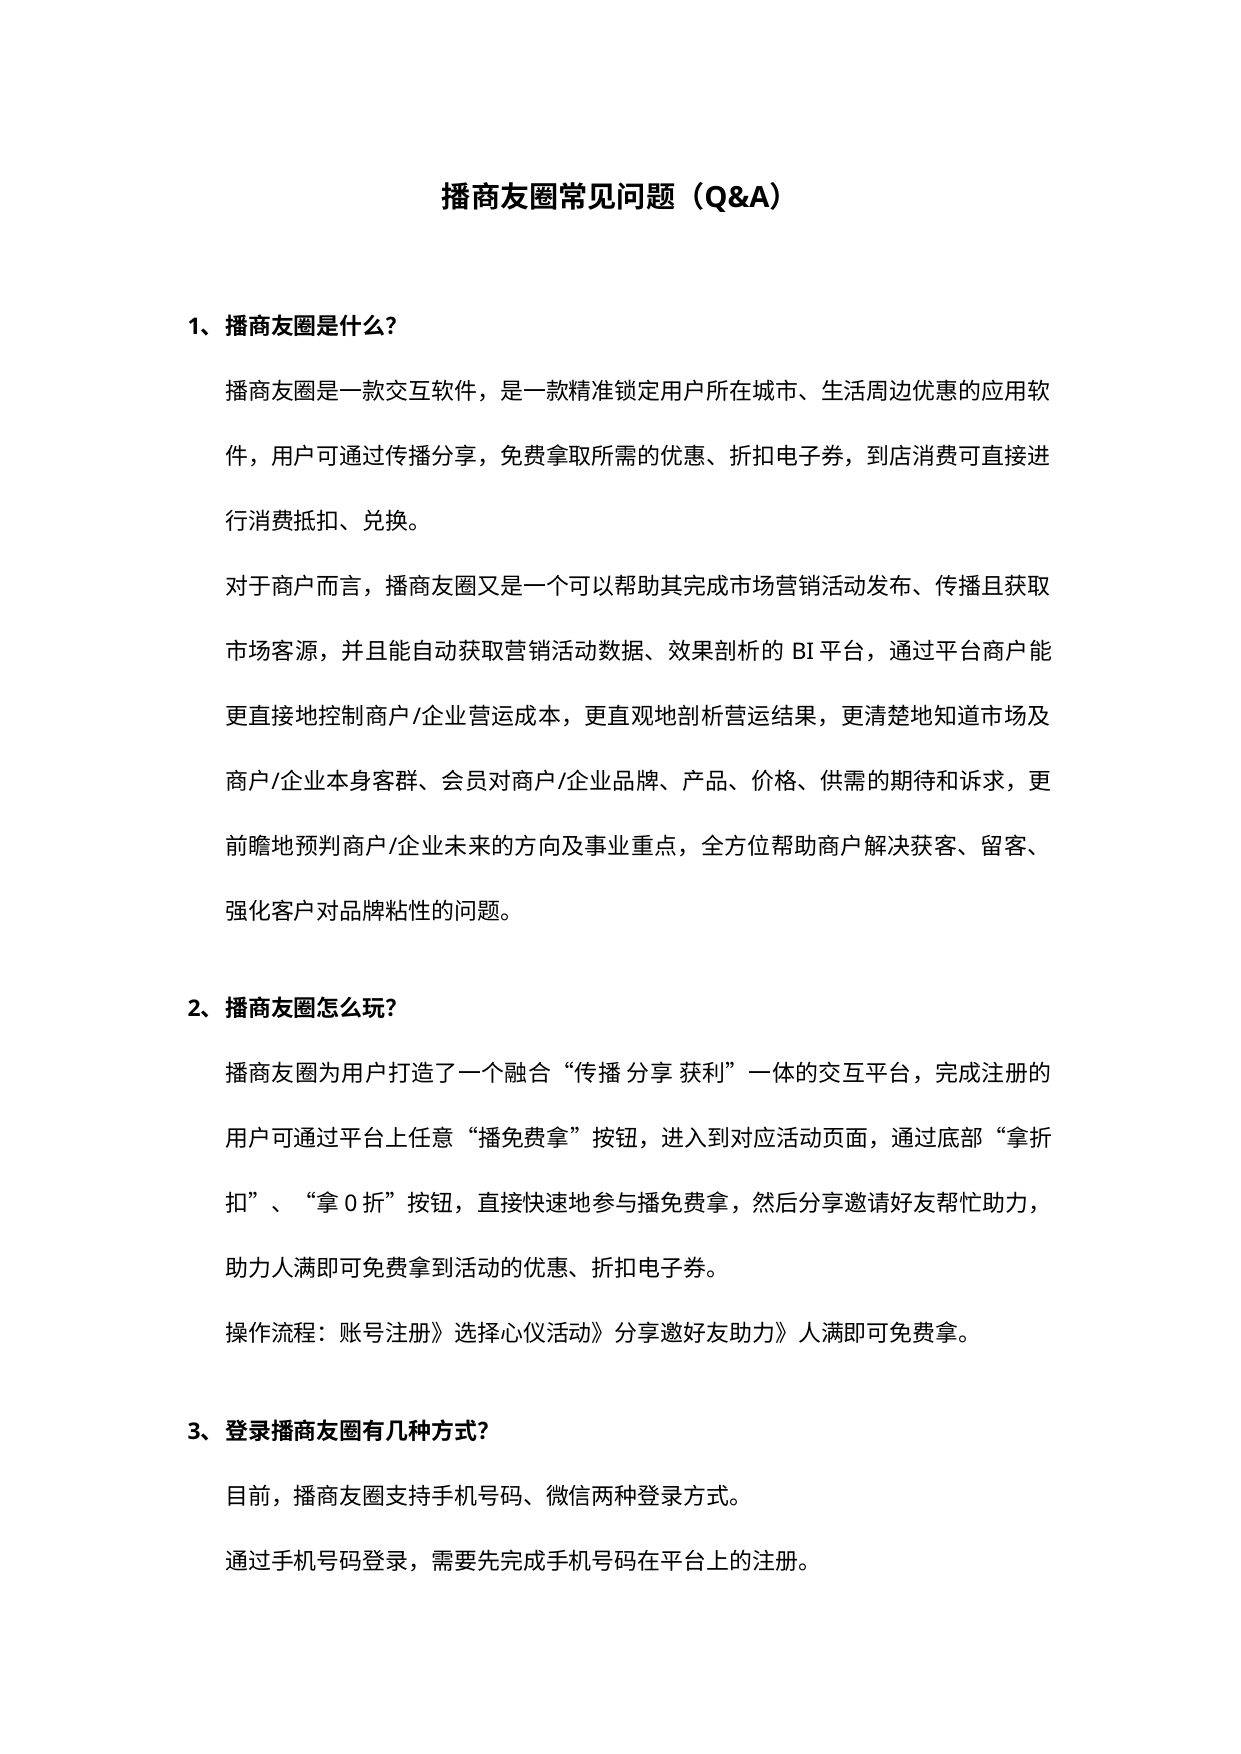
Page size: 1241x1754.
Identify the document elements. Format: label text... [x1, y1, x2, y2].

list 目前，播商友圈支持手机号码、微信两种登录方式。 [225, 1462, 1053, 1527]
list 播商友圈是一款交互软件，是一款精准锁定用户所在城市、生活周边优惠的应用软件，用户可通过传播分享，免费拿取所需的优惠、折扣电子券，到店消费可直接进行消费抵扣、兑换。 [225, 357, 1053, 552]
text 播商友圈常见问题（Q&A） [187, 162, 1053, 227]
list 播商友圈怎么玩？ [187, 974, 1053, 1039]
list 播商友圈是什么？ [187, 292, 1053, 357]
list 对于商户而言，播商友圈又是一个可以帮助其完成市场营销活动发布、传播且获取市场客源，并且能自动获取营销活动数据、效果剖析的BI平台，通过平台商户能更直接地控制商户/企业营运成本，更直观地剖析营运结果，更清楚地知道市场及商户/企业本身客群、会员对商户/企业品牌、产品、价格、供需的期待和诉求，更前瞻地预判商户/企业未来的方向及事业重点，全方位帮助商户解决获客、留客、强化客户对品牌粘性的问题。 [225, 552, 1053, 942]
list 登录播商友圈有几种方式？ [187, 1397, 1053, 1462]
list 通过手机号码登录，需要先完成手机号码在平台上的注册。 [225, 1527, 1053, 1592]
list 操作流程：账号注册》选择心仪活动》分享邀好友助力》人满即可免费拿。 [225, 1299, 1053, 1364]
list 播商友圈为用户打造了一个融合“传播 分享 获利”一体的交互平台，完成注册的用户可通过平台上任意“播免费拿”按钮，进入到对应活动页面，通过底部“拿折扣”、“拿0折”按钮，直接快速地参与播免费拿，然后分享邀请好友帮忙助力，助力人满即可免费拿到活动的优惠、折扣电子券。 [225, 1039, 1053, 1299]
